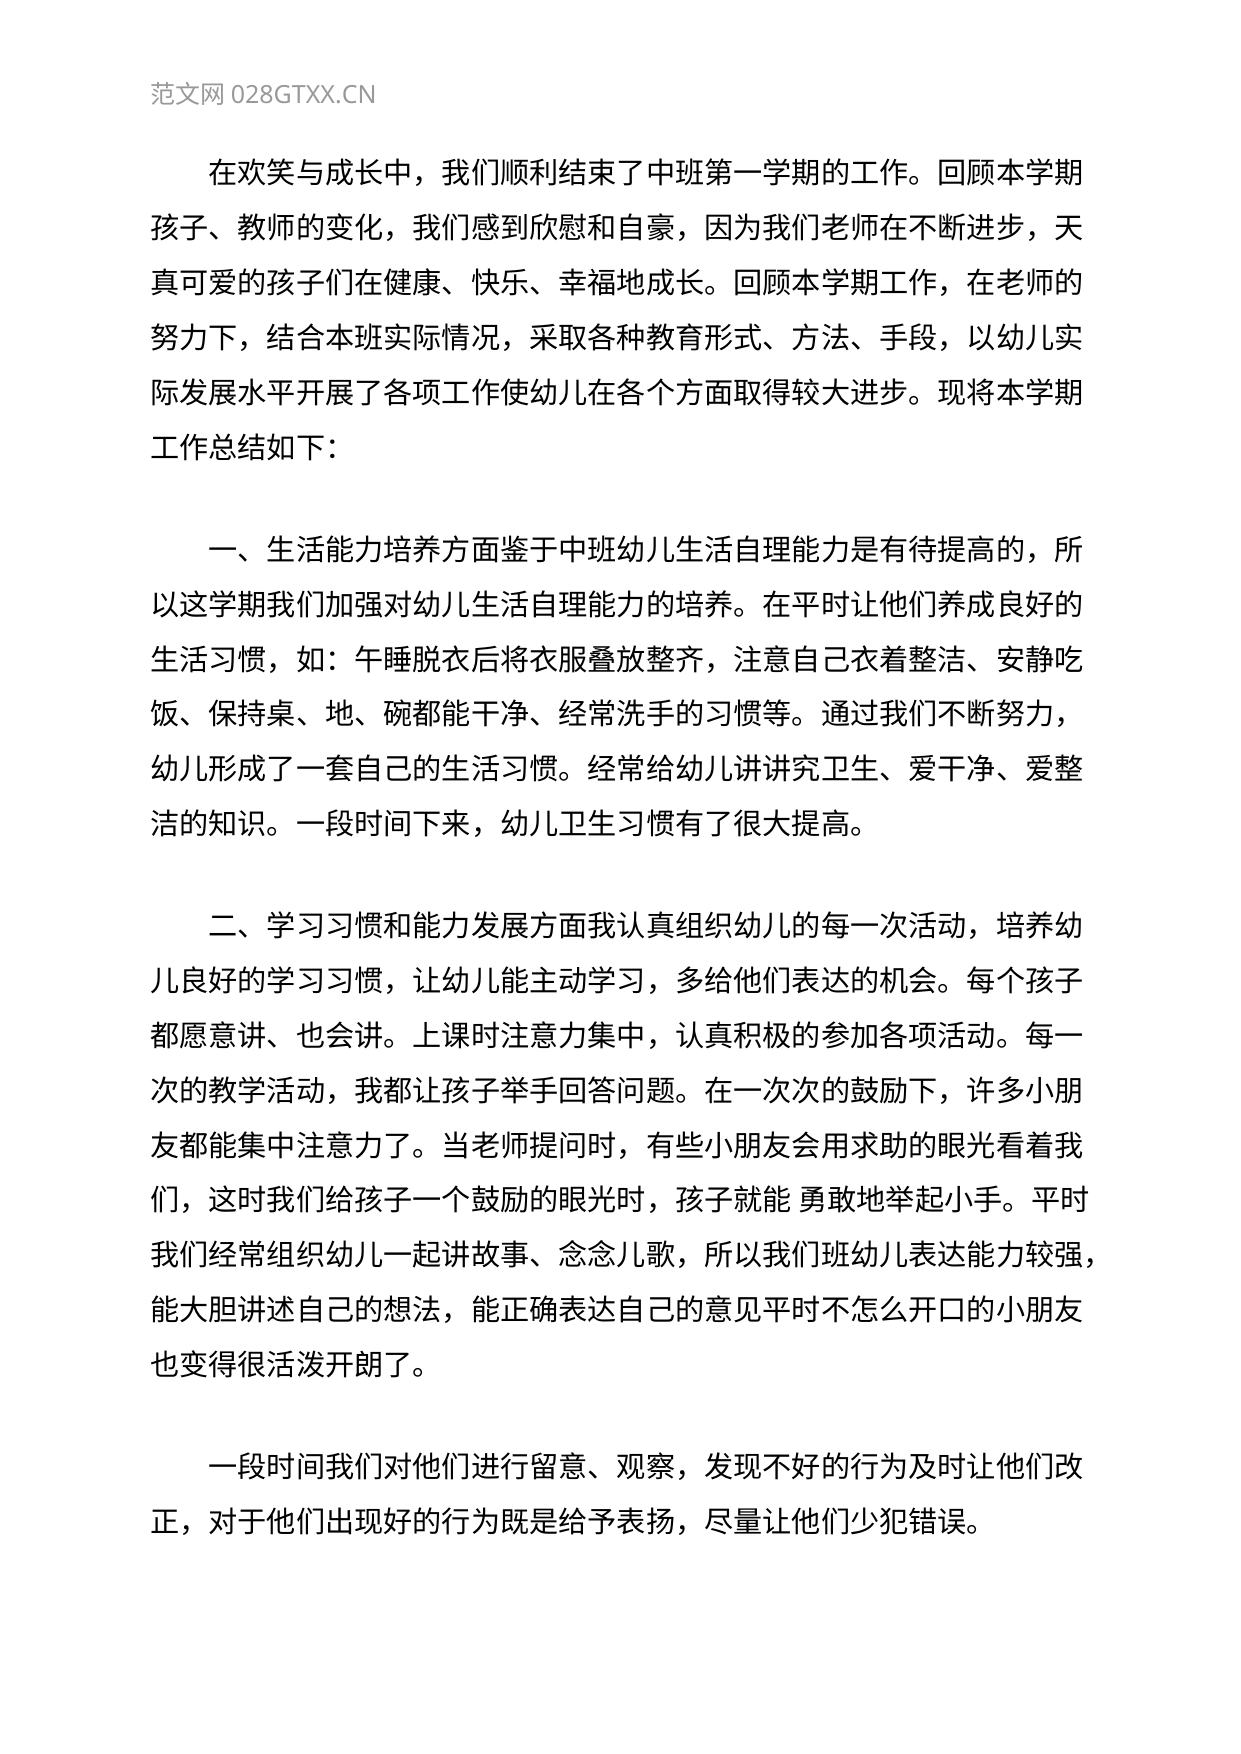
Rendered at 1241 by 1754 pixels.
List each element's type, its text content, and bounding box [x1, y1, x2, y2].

text 二、学习习惯和能力发展方面我认真组织幼儿的每一次活动，培养幼儿良好的学习习惯，让幼儿能主动学习，多给他们表达的机会。每个孩子都愿意讲、也会讲。上课时注意力集中，认真积极的参加各项活动。每一次的教学活动，我都让孩子举手回答问题。在一次次的鼓励下，许多小朋友都能集中注意力了。当老师提问时，有些小朋友会用求助的眼光看着我们，这时我们给孩子一个鼓励的眼光时，孩子就能 勇敢地举起小手。平时我们经常组织幼儿一起讲故事、念念儿歌，所以我们班幼儿表达能力较强，能大胆讲述自己的想法，能正确表达自己的意见平时不怎么开口的小朋友也变得很活泼开朗了。 [150, 902, 1090, 1384]
text 一段时间我们对他们进行留意、观察，发现不好的行为及时让他们改正，对于他们出现好的行为既是给予表扬，尽量让他们少犯错误。 [150, 1443, 1090, 1541]
text 一、生活能力培养方面鉴于中班幼儿生活自理能力是有待提高的，所以这学期我们加强对幼儿生活自理能力的培养。在平时让他们养成良好的生活习惯，如：午睡脱衣后将衣服叠放整齐，注意自己衣着整洁、安静吃饭、保持桌、地、碗都能干净、经常洗手的习惯等。通过我们不断努力，幼儿形成了一套自己的生活习惯。经常给幼儿讲讲究卫生、爱干净、爱整洁的知识。一段时间下来，幼儿卫生习惯有了很大提高。 [150, 526, 1090, 843]
text 在欢笑与成长中，我们顺利结束了中班第一学期的工作。回顾本学期孩子、教师的变化，我们感到欣慰和自豪，因为我们老师在不断进步，天真可爱的孩子们在健康、快乐、幸福地成长。回顾本学期工作，在老师的努力下，结合本班实际情况，采取各种教育形式、方法、手段，以幼儿实际发展水平开展了各项工作使幼儿在各个方面取得较大进步。现将本学期工作总结如下： [150, 150, 1090, 467]
